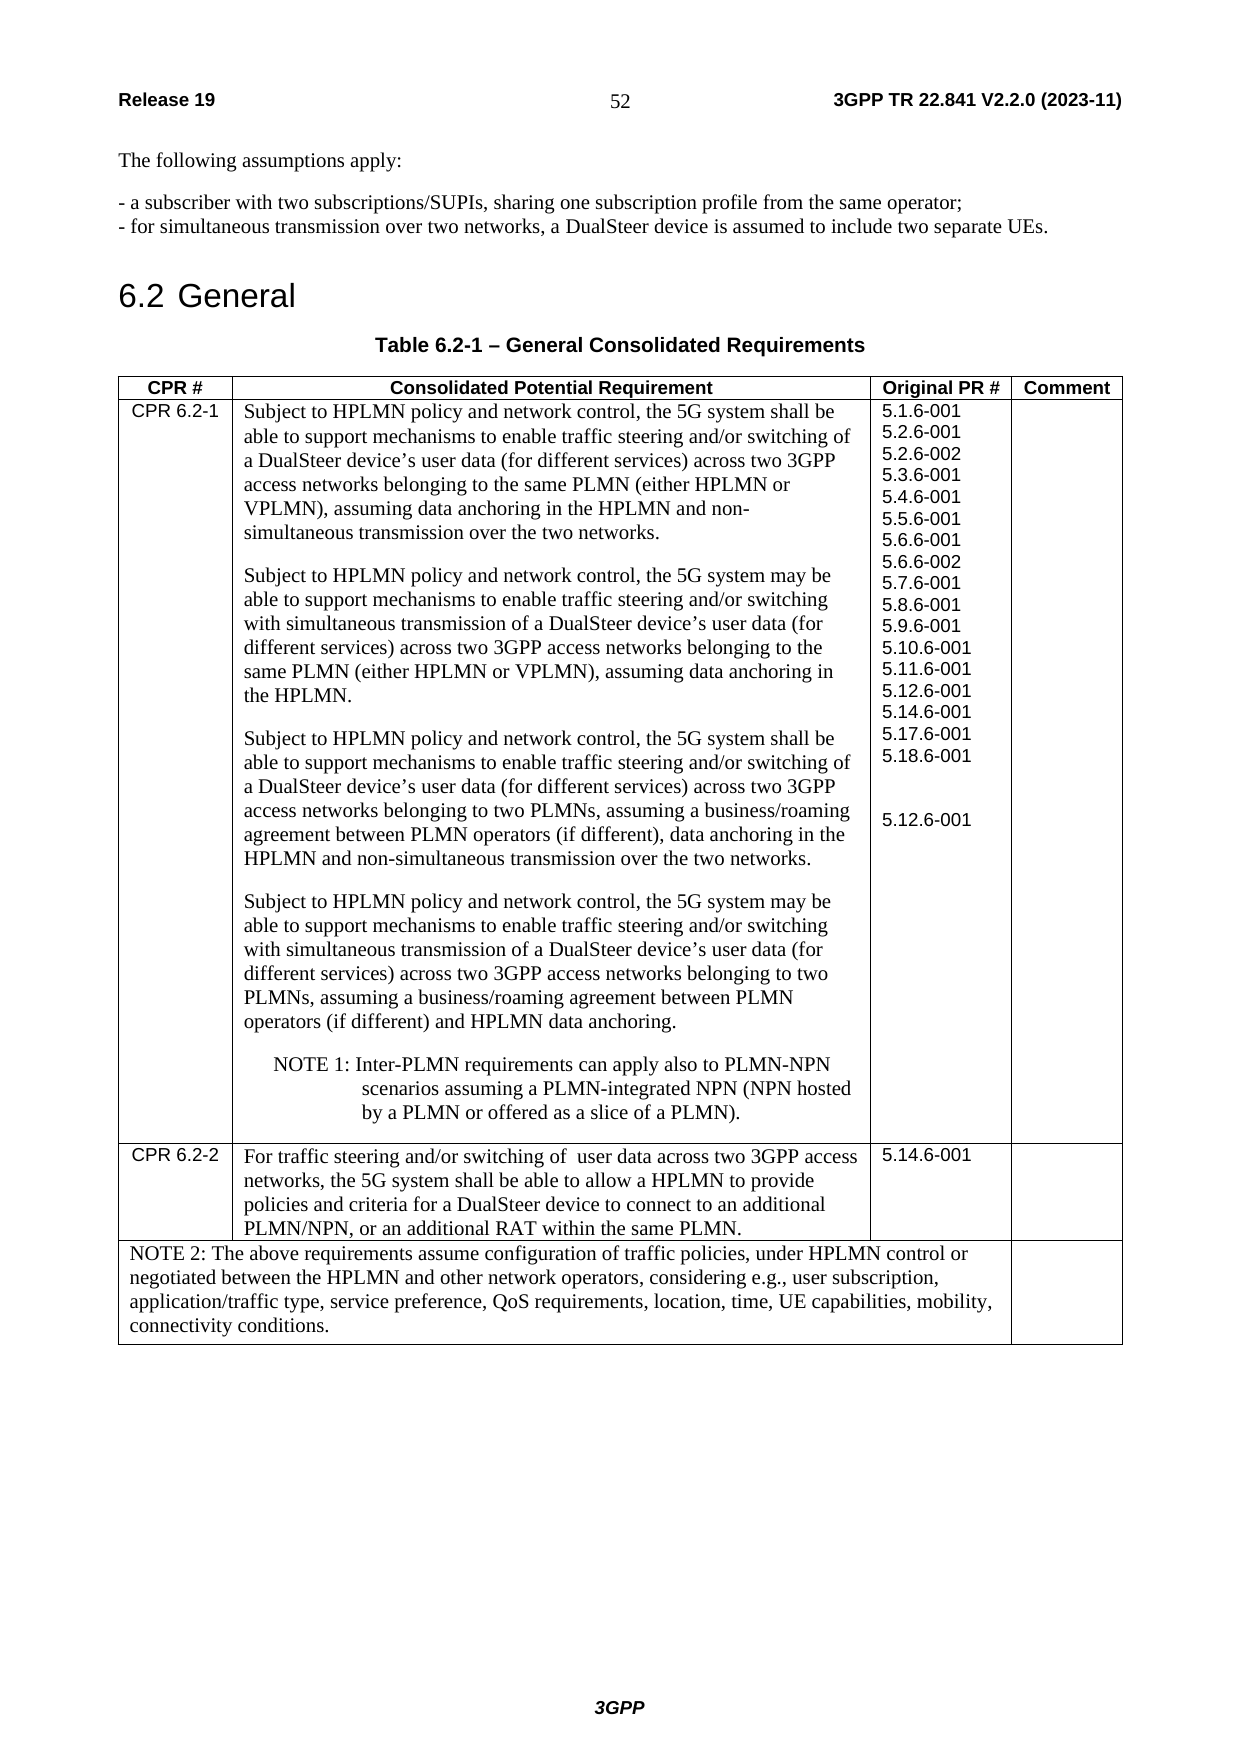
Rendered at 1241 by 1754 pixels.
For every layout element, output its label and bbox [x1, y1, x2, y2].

table_cell [1012, 1144, 1122, 1240]
table_cell [871, 400, 1011, 1143]
table_cell [119, 400, 232, 1143]
table_cell [1012, 400, 1122, 1143]
table_cell [233, 400, 870, 1143]
table_cell [1012, 1241, 1122, 1344]
table_cell [871, 1144, 1011, 1240]
table_header [119, 377, 232, 398]
table_cell [119, 1144, 232, 1240]
table_header [233, 377, 870, 398]
table_header [1012, 377, 1122, 398]
table_header [871, 377, 1011, 398]
table_cell [233, 1144, 870, 1240]
table_cell [119, 1241, 1011, 1344]
